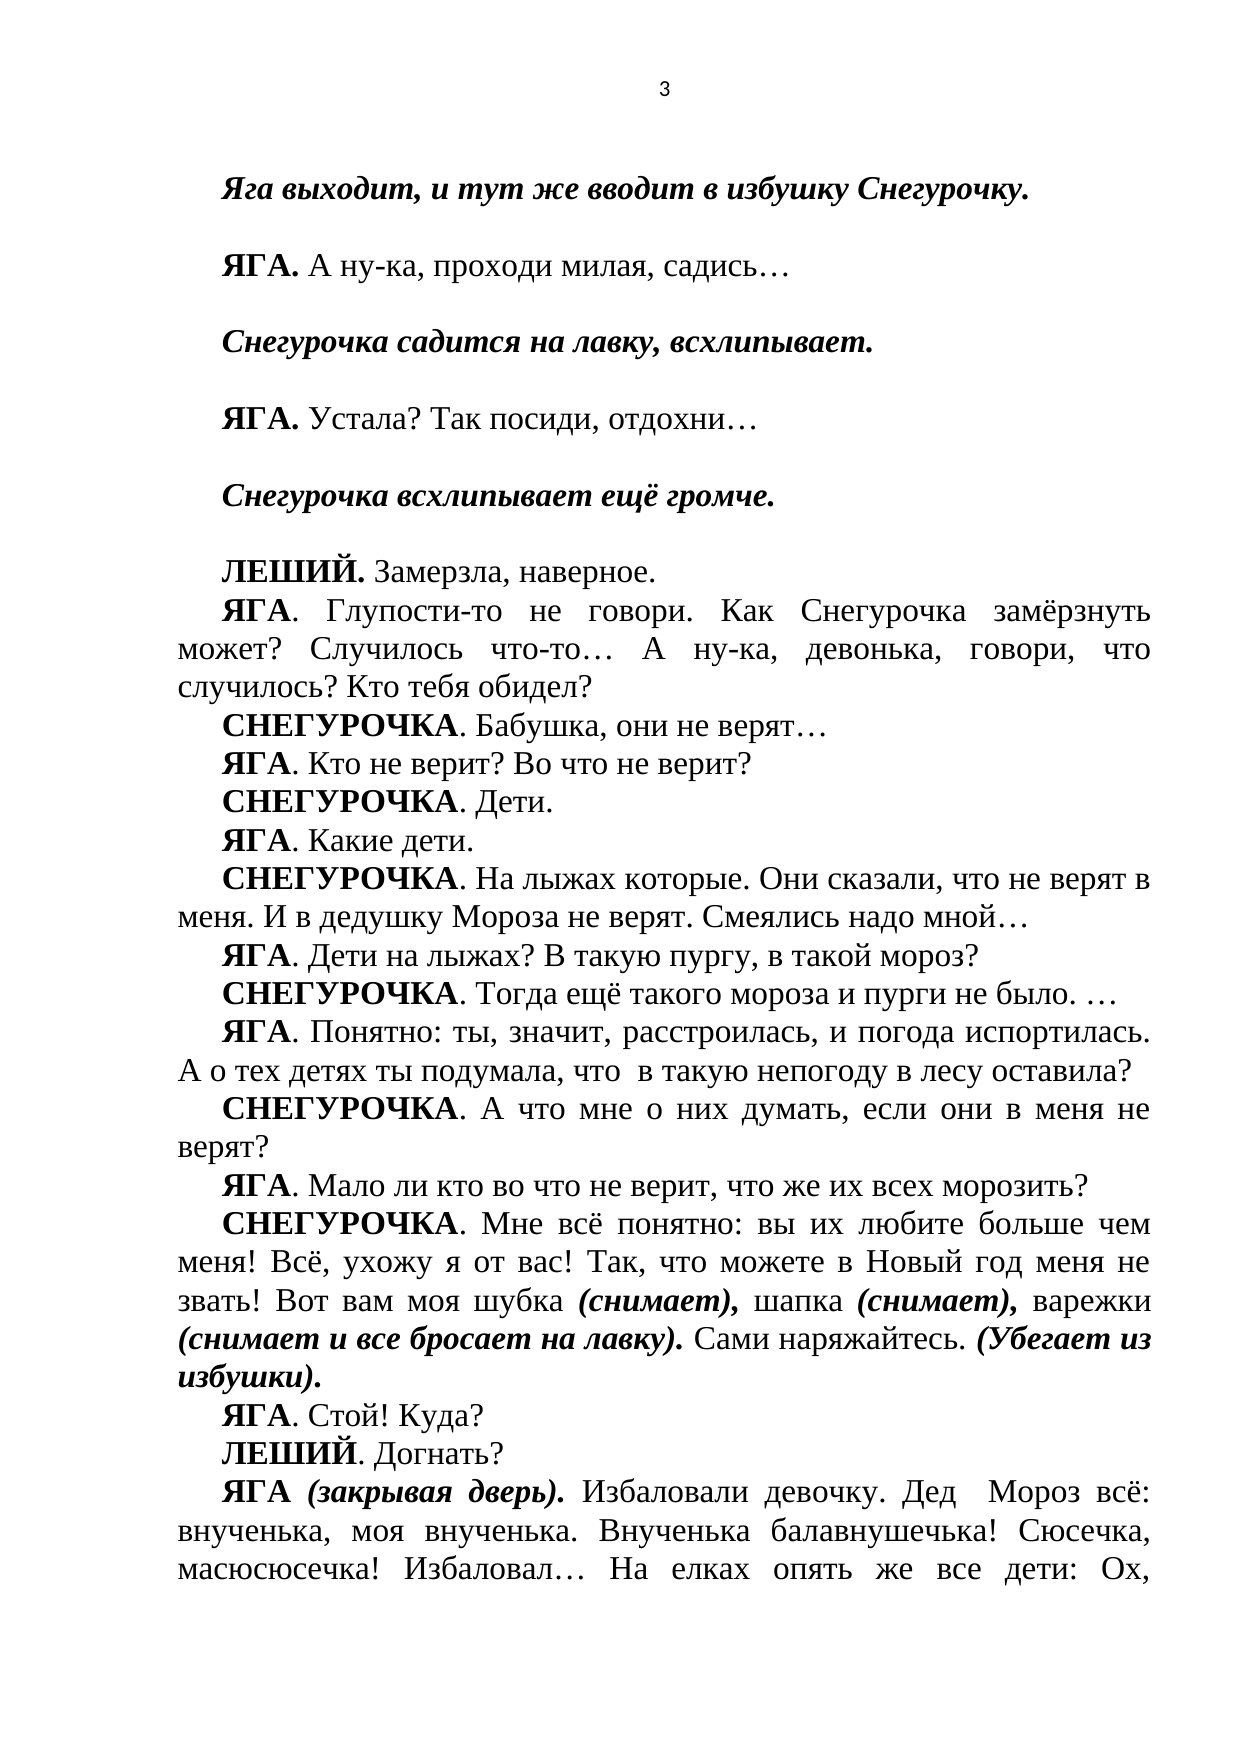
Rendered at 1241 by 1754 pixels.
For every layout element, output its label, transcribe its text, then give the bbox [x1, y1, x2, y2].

text ЯГА. Стой! Куда? [177, 1395, 1152, 1433]
text ЯГА. Дети на лыжах? В такую пургу, в такой мороз? [177, 935, 1152, 973]
text ЛЕШИЙ. Догнать? [177, 1433, 1152, 1471]
text ЯГА. Мало ли кто во что не верит, что же их всех морозить? [177, 1165, 1152, 1203]
text СНЕГУРОЧКА. Бабушка, они не верят… [177, 705, 1152, 743]
text Яга выходит, и тут же вводит в избушку Снегурочку. [177, 168, 1152, 206]
text СНЕГУРОЧКА. Дети. [177, 781, 1152, 820]
text Снегурочка всхлипывает ещё громче. [177, 475, 1152, 513]
text СНЕГУРОЧКА. А что мне о них думать, если они в меня не верят? [177, 1088, 1152, 1165]
text СНЕГУРОЧКА. Мне всё понятно: вы их любите больше чем меня! Всё, ухожу я от вас! Так, что можете в Новый год меня не звать! Вот вам моя шубка (снимает), шапка (снимает), варежки (снимает и все бросает на лавку). Сами наряжайтесь. (Убегает из избушки). [177, 1203, 1152, 1395]
text ЯГА. Кто не верит? Во что не верит? [177, 743, 1152, 781]
text ЯГА. Какие дети. [177, 820, 1152, 858]
text ЛЕШИЙ. Замерзла, наверное. [177, 551, 1152, 590]
text ЯГА. Устала? Так посиди, отдохни… [177, 398, 1152, 436]
text ЯГА. Глупости-то не говори. Как Снегурочка замёрзнуть может? Случилось что-то… А ну-ка, девонька, говори, что случилось? Кто тебя обидел? [177, 590, 1152, 705]
text ЯГА. Понятно: ты, значит, расстроилась, и погода испортилась. А о тех детях ты подумала, что в такую непогоду в лесу оставила? [177, 1011, 1152, 1088]
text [177, 1471, 1152, 1586]
text СНЕГУРОЧКА. На лыжах которые. Они сказали, что не верят в меня. И в дедушку Мороза не верят. Смеялись надо мной… [177, 858, 1152, 935]
text СНЕГУРОЧКА. Тогда ещё такого мороза и пурги не было. … [177, 973, 1152, 1011]
text Снегурочка садится на лавку, всхлипывает. [177, 321, 1152, 360]
text ЯГА. А ну-ка, проходи милая, садись… [177, 245, 1152, 283]
